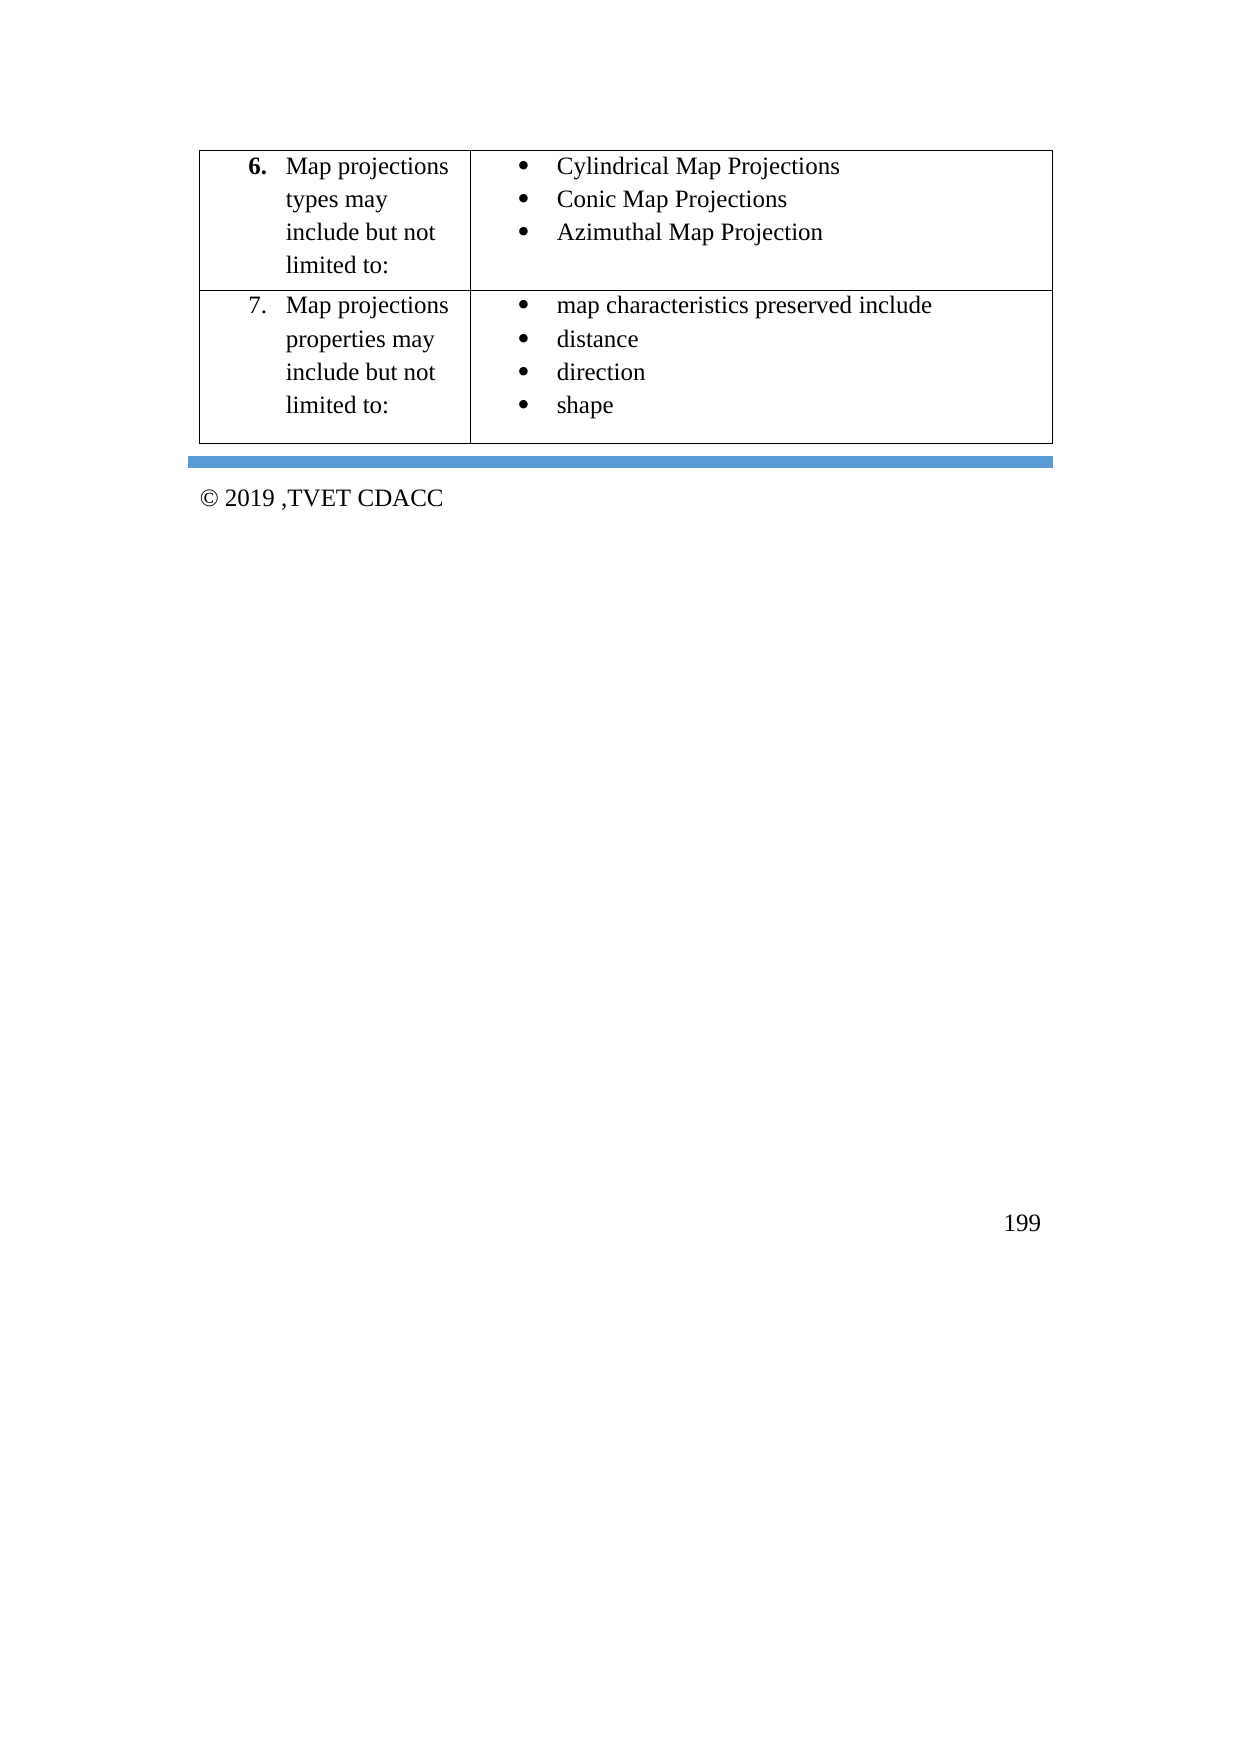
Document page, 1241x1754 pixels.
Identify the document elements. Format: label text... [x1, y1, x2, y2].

table_cell Map projections properties may include but not limited to: [200, 291, 470, 443]
table_cell Cylindrical Map Projections Conic Map Projections Azimuthal Map Projection [471, 151, 1052, 289]
table_cell map characteristics preserved include distance direction shape area [471, 291, 1052, 443]
table_cell Map projections types may include but not limited to: [200, 151, 470, 289]
